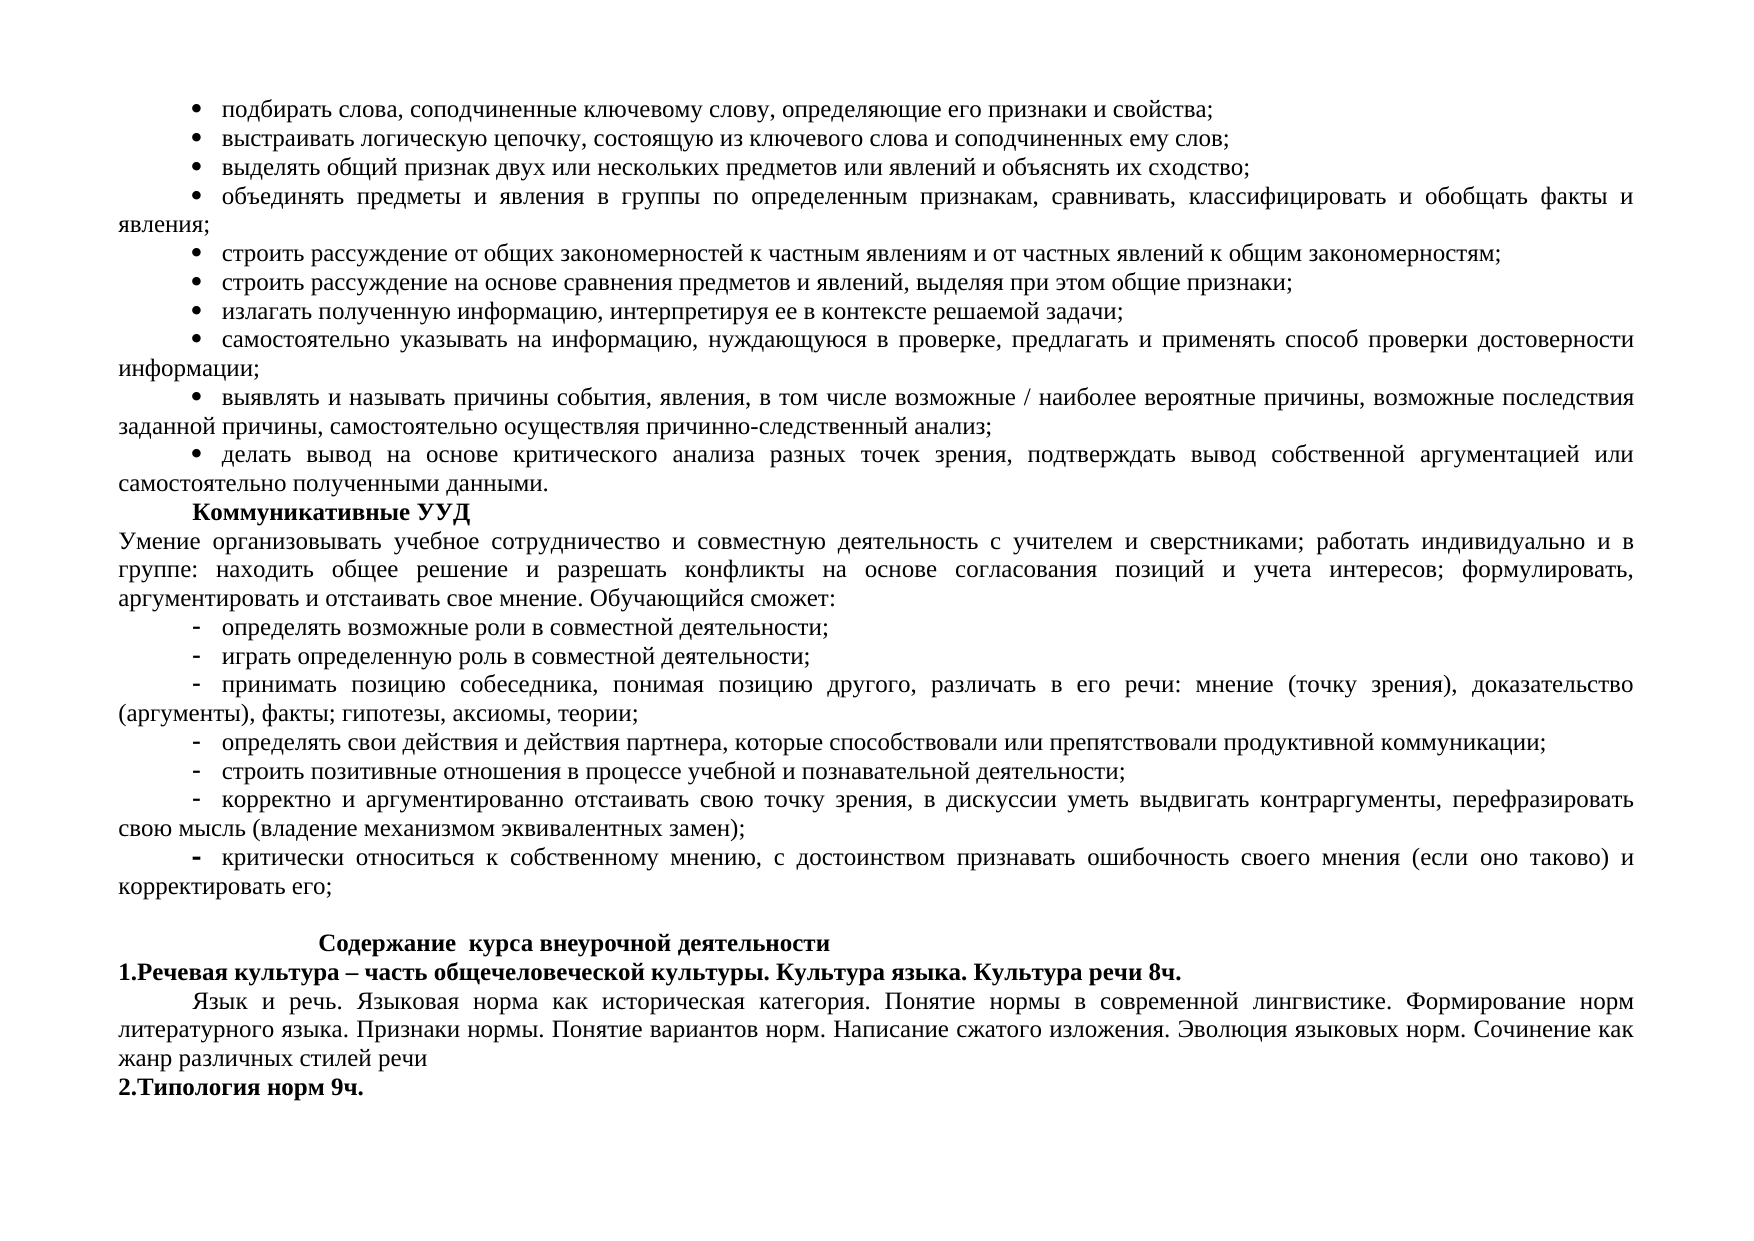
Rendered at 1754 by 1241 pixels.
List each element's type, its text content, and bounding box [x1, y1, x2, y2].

text Язык и речь. Языковая норма как историческая категория. Понятие нормы в современной лингвистике. Формирование норм литературного языка. Признаки нормы. Понятие вариантов норм. Написание сжатого изложения. Эволюция языковых норм. Сочинение как жанр различных стилей речи [118, 986, 1636, 1072]
list строить рассуждение от общих закономерностей к частным явлениям и от частных явлений к общим закономерностям; [118, 238, 1636, 267]
list критически относиться к собственному мнению, с достоинством признавать ошибочность своего мнения (если оно таково) и корректировать его; [118, 842, 1636, 899]
list определять свои действия и действия партнера, которые способствовали или препятствовали продуктивной коммуникации; [118, 727, 1636, 756]
list выявлять и называть причины события, явления, в том числе возможные / наиболее вероятные причины, возможные последствия заданной причины, самостоятельно осуществляя причинно-следственный анализ; [118, 382, 1636, 439]
list строить рассуждение на основе сравнения предметов и явлений, выделяя при этом общие признаки; [118, 267, 1636, 296]
list определять возможные роли в совместной деятельности; [118, 612, 1636, 641]
list выделять общий признак двух или нескольких предметов или явлений и объяснять их сходство; [118, 152, 1636, 181]
subtitle Содержание курса внеурочной деятельности [118, 928, 1636, 957]
list подбирать слова, соподчиненные ключевому слову, определяющие его признаки и свойства; [118, 94, 1636, 123]
list строить позитивные отношения в процессе учебной и познавательной деятельности; [118, 756, 1636, 784]
text 1.Речевая культура – часть общечеловеческой культуры. Культура языка. Культура речи 8ч. [118, 957, 1636, 986]
list корректно и аргументированно отстаивать свою точку зрения, в дискуссии уметь выдвигать контраргументы, перефразировать свою мысль (владение механизмом эквивалентных замен); [118, 784, 1636, 842]
list делать вывод на основе критического анализа разных точек зрения, подтверждать вывод собственной аргументацией или самостоятельно полученными данными. [118, 439, 1636, 497]
list излагать полученную информацию, интерпретируя ее в контексте решаемой задачи; [118, 296, 1636, 324]
list самостоятельно указывать на информацию, нуждающуюся в проверке, предлагать и применять способ проверки достоверности информации; [118, 324, 1636, 382]
text 2.Типология норм 9ч. [118, 1072, 1636, 1101]
list объединять предметы и явления в группы по определенным признакам, сравнивать, классифицировать и обобщать факты и явления; [118, 181, 1636, 238]
list выстраивать логическую цепочку, состоящую из ключевого слова и соподчиненных ему слов; [118, 123, 1636, 152]
list принимать позицию собеседника, понимая позицию другого, различать в его речи: мнение (точку зрения), доказательство (аргументы), факты; гипотезы, аксиомы, теории; [118, 669, 1636, 727]
text Умение организовывать учебное сотрудничество и совместную деятельность с учителем и сверстниками; работать индивидуально и в группе: находить общее решение и разрешать конфликты на основе согласования позиций и учета интересов; формулировать, аргументировать и отстаивать свое мнение. Обучающийся сможет: [118, 526, 1636, 612]
text Коммуникативные УУД [118, 497, 1636, 526]
list играть определенную роль в совместной деятельности; [118, 641, 1636, 669]
